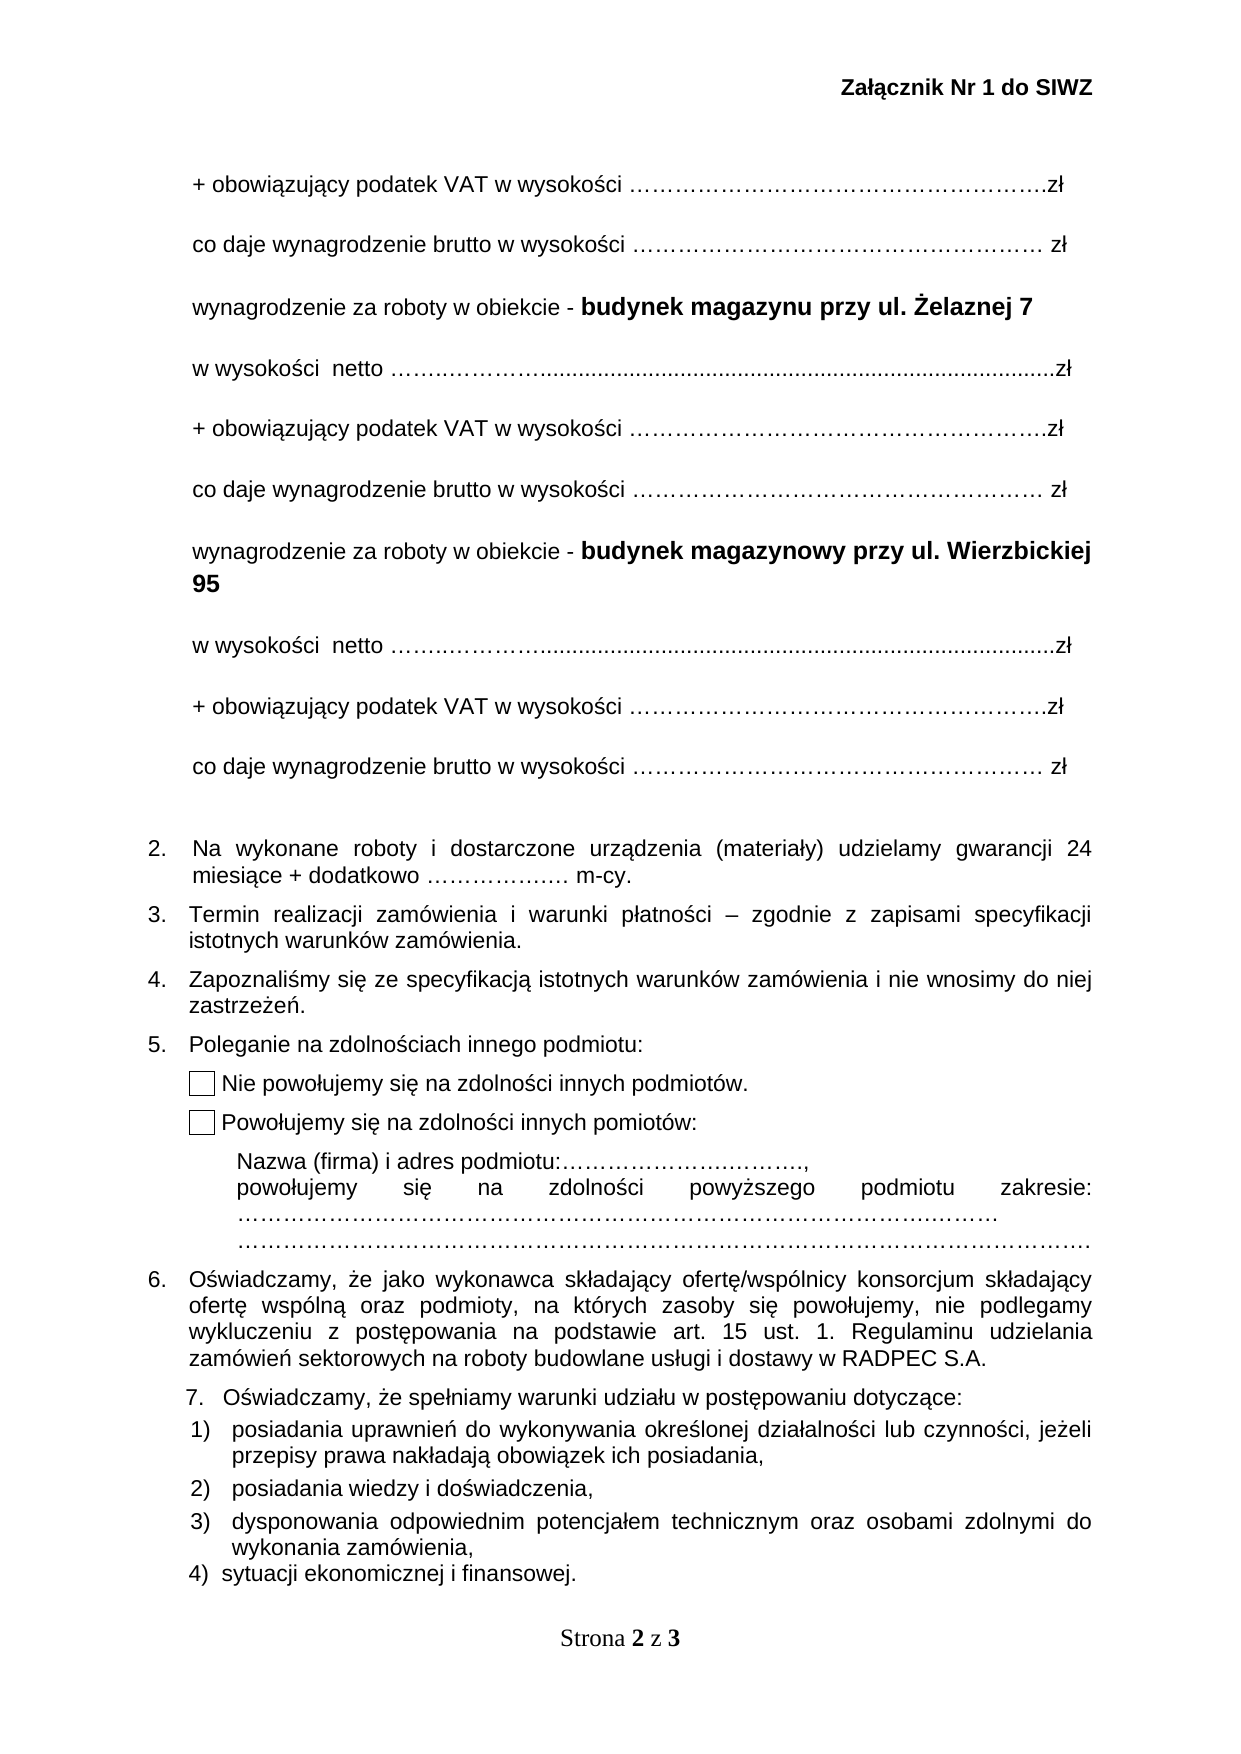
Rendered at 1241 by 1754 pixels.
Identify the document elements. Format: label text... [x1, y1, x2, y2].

list Na wykonane roboty i dostarczone urządzenia (materiały) udzielamy gwarancji 24 miesiące + dodatkowo …………….… m-cy. [148, 835, 1092, 888]
text 2) posiadania wiedzy i doświadczenia, [189, 1475, 1092, 1501]
list Oświadczamy, że spełniamy warunki udziału w postępowaniu dotyczące: [185, 1383, 1092, 1410]
text Powołujemy się na zdolności innych pomiotów: [188, 1109, 1092, 1135]
text Nie powołujemy się na zdolności innych podmiotów. [188, 1070, 1092, 1096]
text 1) posiadania uprawnień do wykonywania określonej działalności lub czynności, jeżeli przepisy prawa nakładają obowiązek ich posiadania, [189, 1416, 1092, 1469]
text co daje wynagrodzenie brutto w wysokości ……………………………………………… zł [192, 476, 1092, 502]
text w wysokości netto ……..………….................................................................................zł [192, 355, 1092, 381]
text + obowiązujący podatek VAT w wysokości ……………………………………………….zł [192, 415, 1092, 442]
text co daje wynagrodzenie brutto w wysokości ……………………………………………… zł [192, 753, 1092, 779]
list Zapoznaliśmy się ze specyfikacją istotnych warunków zamówienia i nie wnosimy do niej zastrzeżeń. [148, 966, 1092, 1018]
text wynagrodzenie za roboty w obiekcie - budynek magazynowy przy ul. Wierzbickiej 95 [192, 536, 1092, 598]
list Termin realizacji zamówienia i warunki płatności – zgodnie z zapisami specyfikacji istotnych warunków zamówienia. [148, 901, 1092, 953]
text 3) dysponowania odpowiednim potencjałem technicznym oraz osobami zdolnymi do wykonania zamówienia, [189, 1508, 1092, 1560]
text co daje wynagrodzenie brutto w wysokości ……………………………………………… zł [192, 231, 1092, 258]
text powołujemy się na zdolności powyższego podmiotu zakresie:……………………………………………………………………………….……… [236, 1174, 1092, 1227]
text w wysokości netto ……..………….................................................................................zł [192, 632, 1092, 659]
text Nazwa (firma) i adres podmiotu:………………….………., [236, 1148, 1092, 1174]
text + obowiązujący podatek VAT w wysokości ……………………………………………….zł [192, 693, 1092, 719]
list Oświadczamy, że jako wykonawca składający ofertę/wspólnicy konsorcjum składający ofertę wspólną oraz podmioty, na których zasoby się powołujemy, nie podlegamy wykluczeniu z postępowania na podstawie art. 15 ust. 1. Regulaminu udzielania zamówień sektorowych na roboty budowlane usługi i dostawy w RADPEC S.A. [148, 1266, 1092, 1371]
text wynagrodzenie za roboty w obiekcie - budynek magazynu przy ul. Żelaznej 7 [192, 292, 1092, 320]
list Poleganie na zdolnościach innego podmiotu: [148, 1031, 1092, 1057]
text …………………………………………………………………………………………………. [236, 1227, 1092, 1253]
text 4) sytuacji ekonomicznej i finansowej. [188, 1560, 1092, 1587]
text + obowiązujący podatek VAT w wysokości ……………………………………………….zł [192, 171, 1092, 197]
